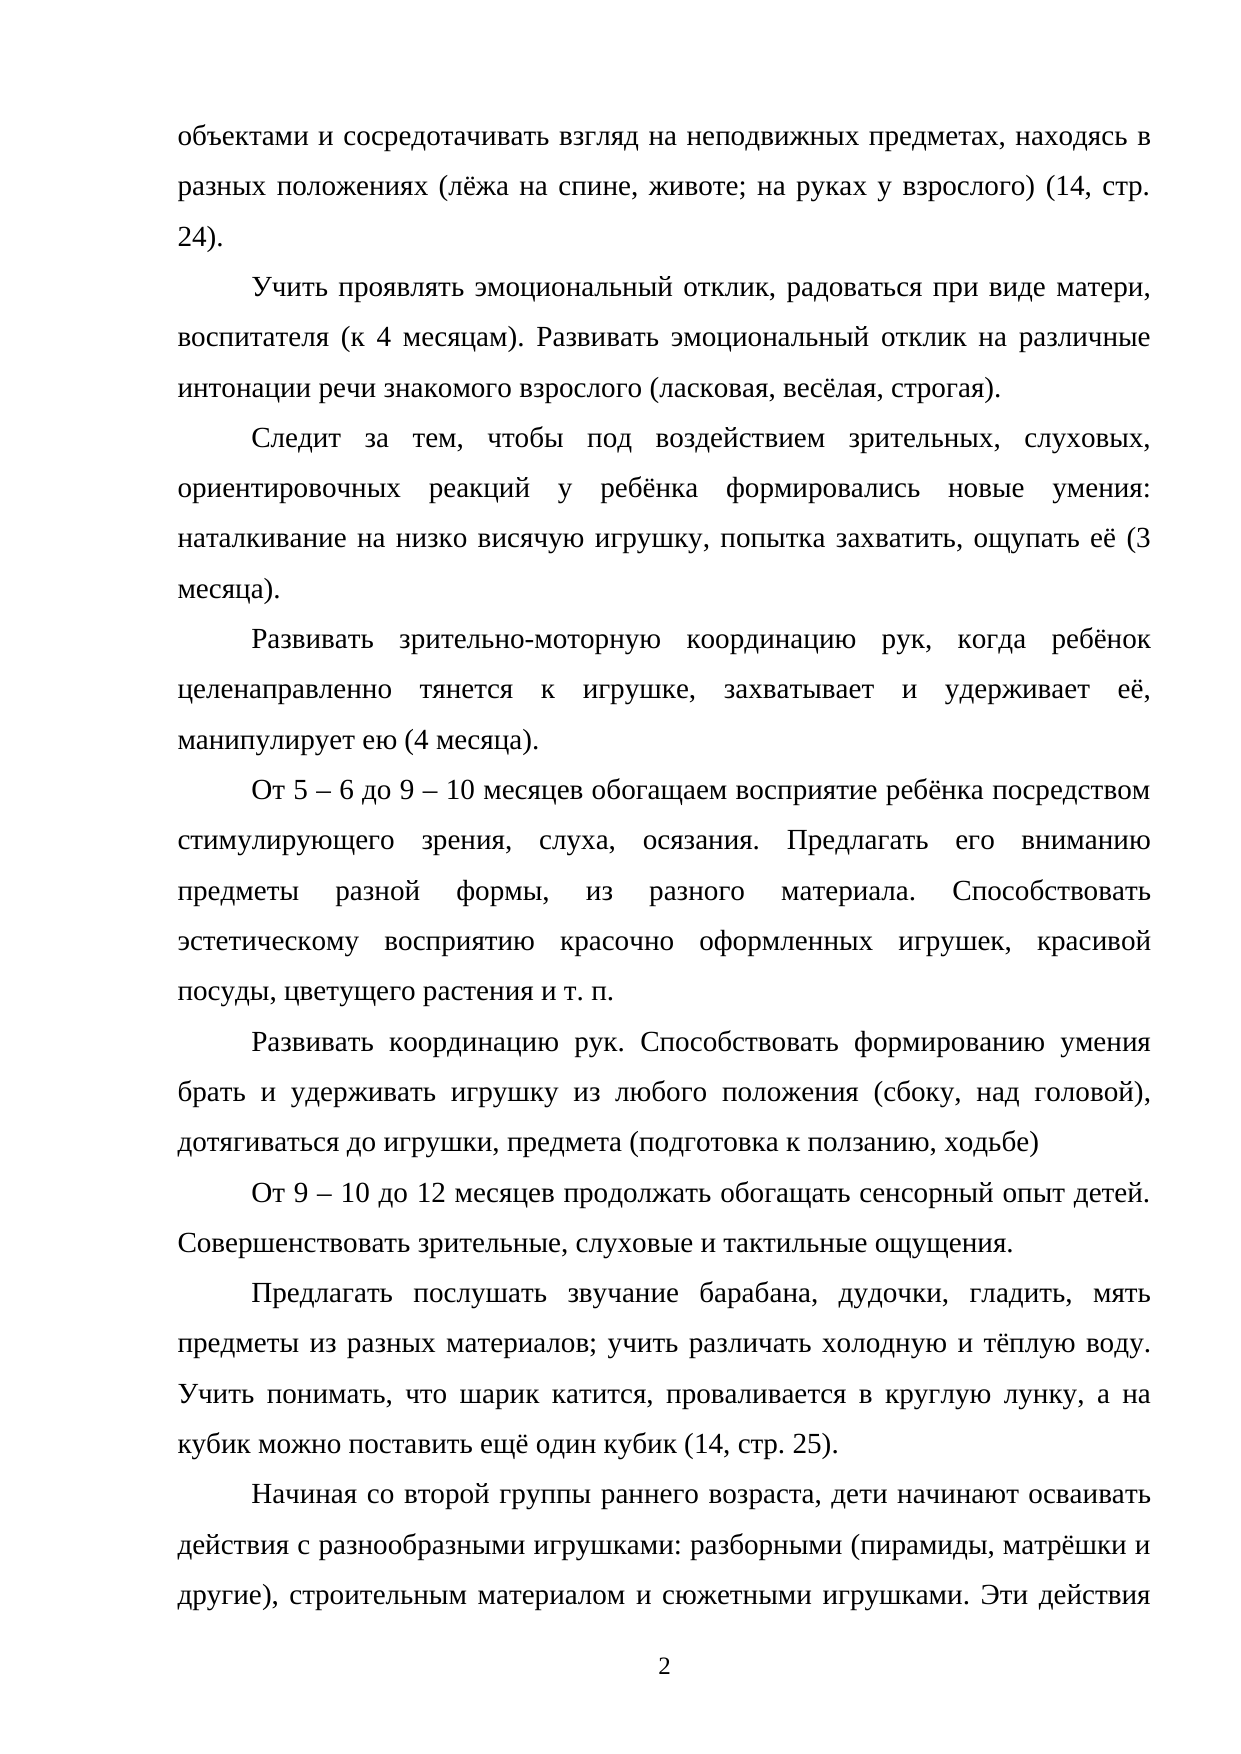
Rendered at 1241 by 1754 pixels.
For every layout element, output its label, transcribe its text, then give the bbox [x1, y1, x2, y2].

text От 5 – 6 до 9 – 10 месяцев обогащаем восприятие ребёнка посредством стимулирующего зрения, слуха, осязания. Предлагать его вниманию предметы разной формы, из разного материала. Способствовать эстетическому восприятию красочно оформленных игрушек, красивой посуды, цветущего растения и т. п. [177, 772, 1152, 1007]
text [177, 118, 1152, 252]
text Развивать зрительно-моторную координацию рук, когда ребёнок целенаправленно тянется к игрушке, захватывает и удерживает её, манипулирует ею (4 месяца). [177, 621, 1152, 755]
text Развивать координацию рук. Способствовать формированию умения брать и удерживать игрушку из любого положения (сбоку, над головой), дотягиваться до игрушки, предмета (подготовка к ползанию, ходьбе) [177, 1024, 1152, 1158]
text Учить проявлять эмоциональный отклик, радоваться при виде матери, воспитателя (к 4 месяцам). Развивать эмоциональный отклик на различные интонации речи знакомого взрослого (ласковая, весёлая, строгая). [177, 269, 1152, 403]
text Предлагать послушать звучание барабана, дудочки, гладить, мять предметы из разных материалов; учить различать холодную и тёплую воду. Учить понимать, что шарик катится, проваливается в круглую лунку, а на кубик можно поставить ещё один кубик (14, стр. 25). [177, 1275, 1152, 1460]
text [177, 1477, 1152, 1611]
text Следит за тем, чтобы под воздействием зрительных, слуховых, ориентировочных реакций у ребёнка формировались новые умения: наталкивание на низко висячую игрушку, попытка захватить, ощупать её (3 месяца). [177, 420, 1152, 604]
text От 9 – 10 до 12 месяцев продолжать обогащать сенсорный опыт детей. Совершенствовать зрительные, слуховые и тактильные ощущения. [177, 1175, 1152, 1258]
